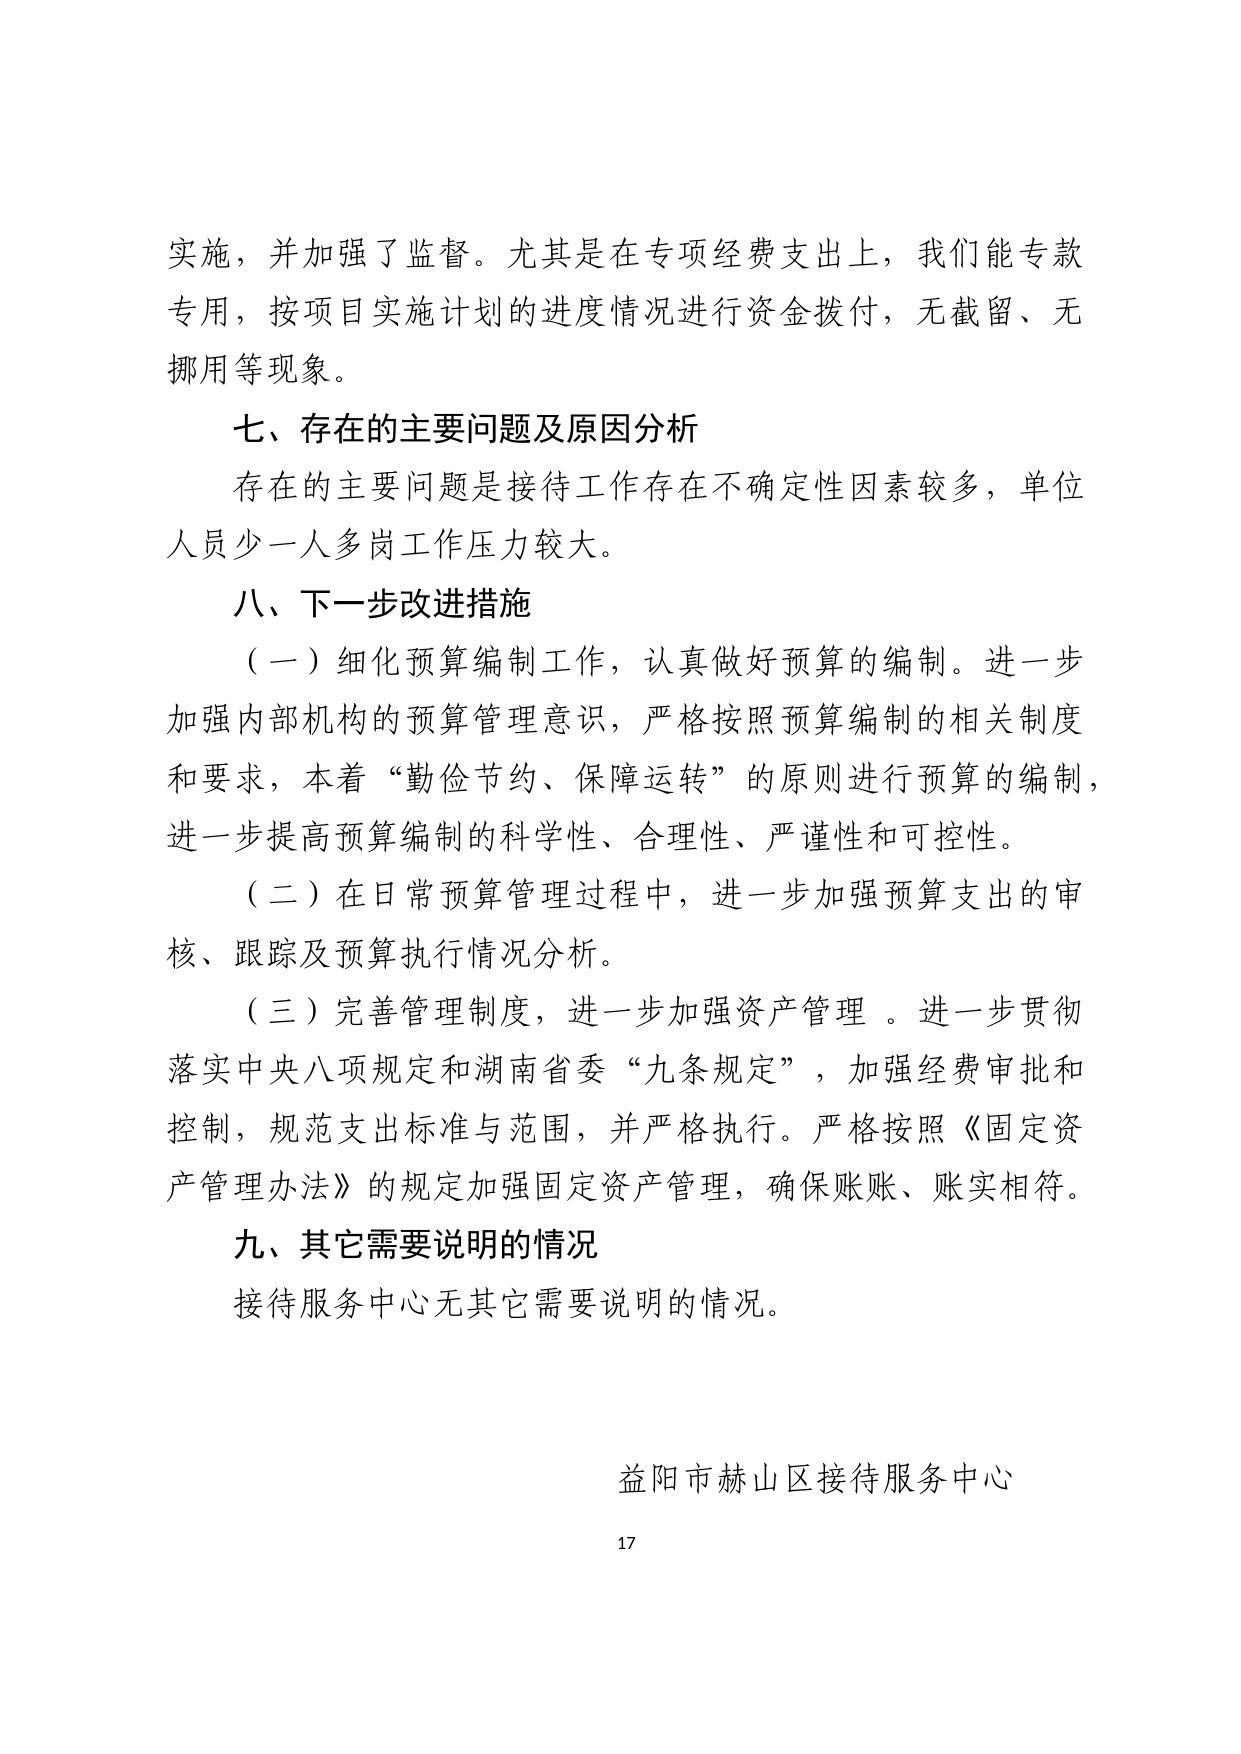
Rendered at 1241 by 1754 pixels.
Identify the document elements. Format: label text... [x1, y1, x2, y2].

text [165, 218, 1087, 393]
text 益阳市赫山区接待服务中心 [165, 1443, 1087, 1502]
text 八、下一步改进措施 [165, 568, 1087, 627]
text （一）细化预算编制工作，认真做好预算的编制。进一步加强内部机构的预算管理意识，严格按照预算编制的相关制度和要求，本着“勤俭节约、保障运转”的原则进行预算的编制，进一步提高预算编制的科学性、合理性、严谨性和可控性。 [165, 627, 1087, 860]
text 接待服务中心无其它需要说明的情况。 [165, 1268, 1087, 1327]
text 七、存在的主要问题及原因分析 [165, 393, 1087, 452]
text （二）在日常预算管理过程中，进一步加强预算支出的审核、跟踪及预算执行情况分析。 [165, 860, 1087, 977]
text （三）完善管理制度，进一步加强资产管理 。进一步贯彻落实中央八项规定和湖南省委“九条规定”，加强经费审批和控制，规范支出标准与范围，并严格执行。严格按照《固定资产管理办法》的规定加强固定资产管理，确保账账、账实相符。 [165, 977, 1087, 1210]
text 九、其它需要说明的情况 [165, 1210, 1087, 1268]
text 存在的主要问题是接待工作存在不确定性因素较多，单位人员少一人多岗工作压力较大。 [165, 452, 1087, 568]
